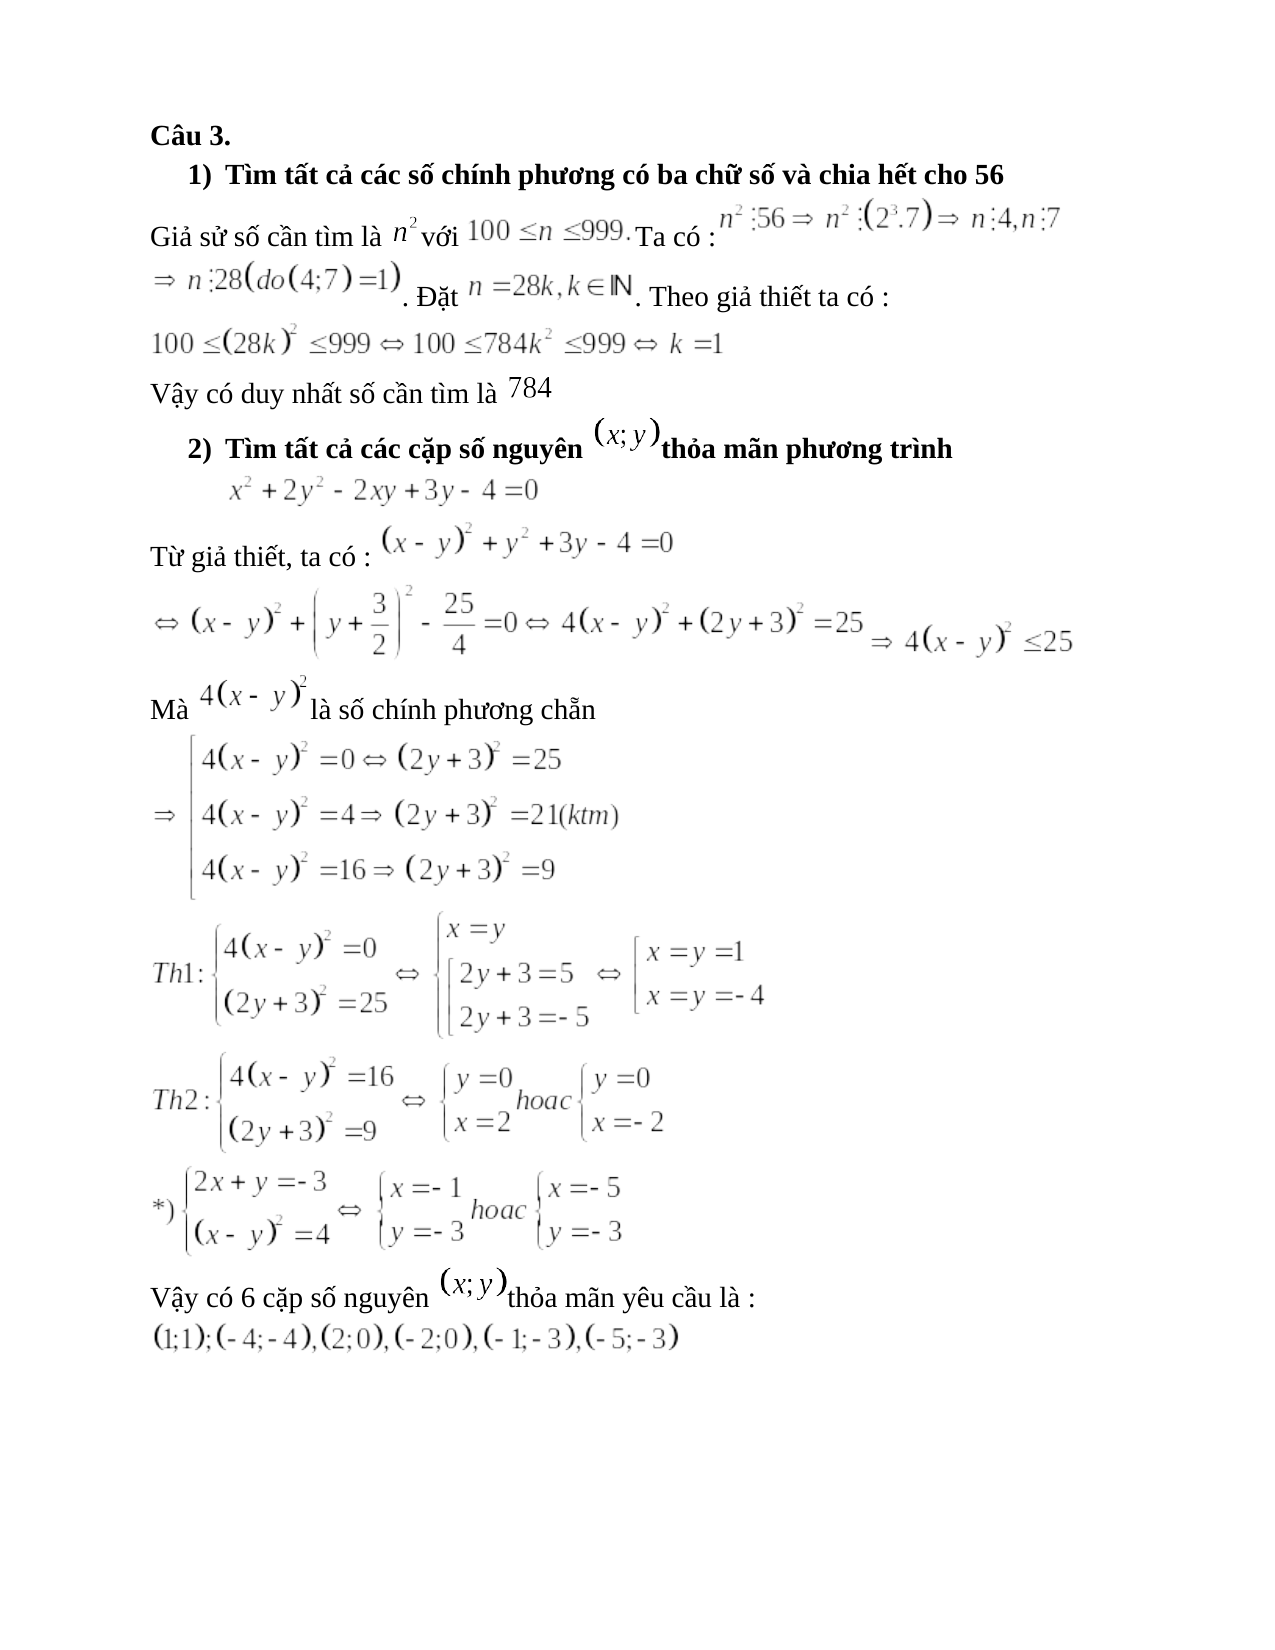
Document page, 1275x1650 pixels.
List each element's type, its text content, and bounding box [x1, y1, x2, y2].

list Mà là số chính phương chẵn [150, 669, 1125, 726]
list Tìm tất cả các cặp số nguyên thỏa mãn phương trình [187, 414, 1125, 512]
list Tìm tất cả các số chính phương có ba chữ số và chia hết cho 56 [187, 157, 1125, 190]
list Vậy có duy nhất số cần tìm là [150, 372, 1125, 409]
list Từ giả thiết, ta có : [150, 517, 1125, 573]
list Giả sử số cần tìm là với Ta có : [150, 195, 1125, 253]
list Câu 3. [150, 118, 1125, 152]
list . Đặt . Theo giả thiết ta có : [150, 258, 1125, 313]
list Vậy có 6 cặp số nguyên thỏa mãn yêu cầu là : [150, 1264, 1125, 1314]
